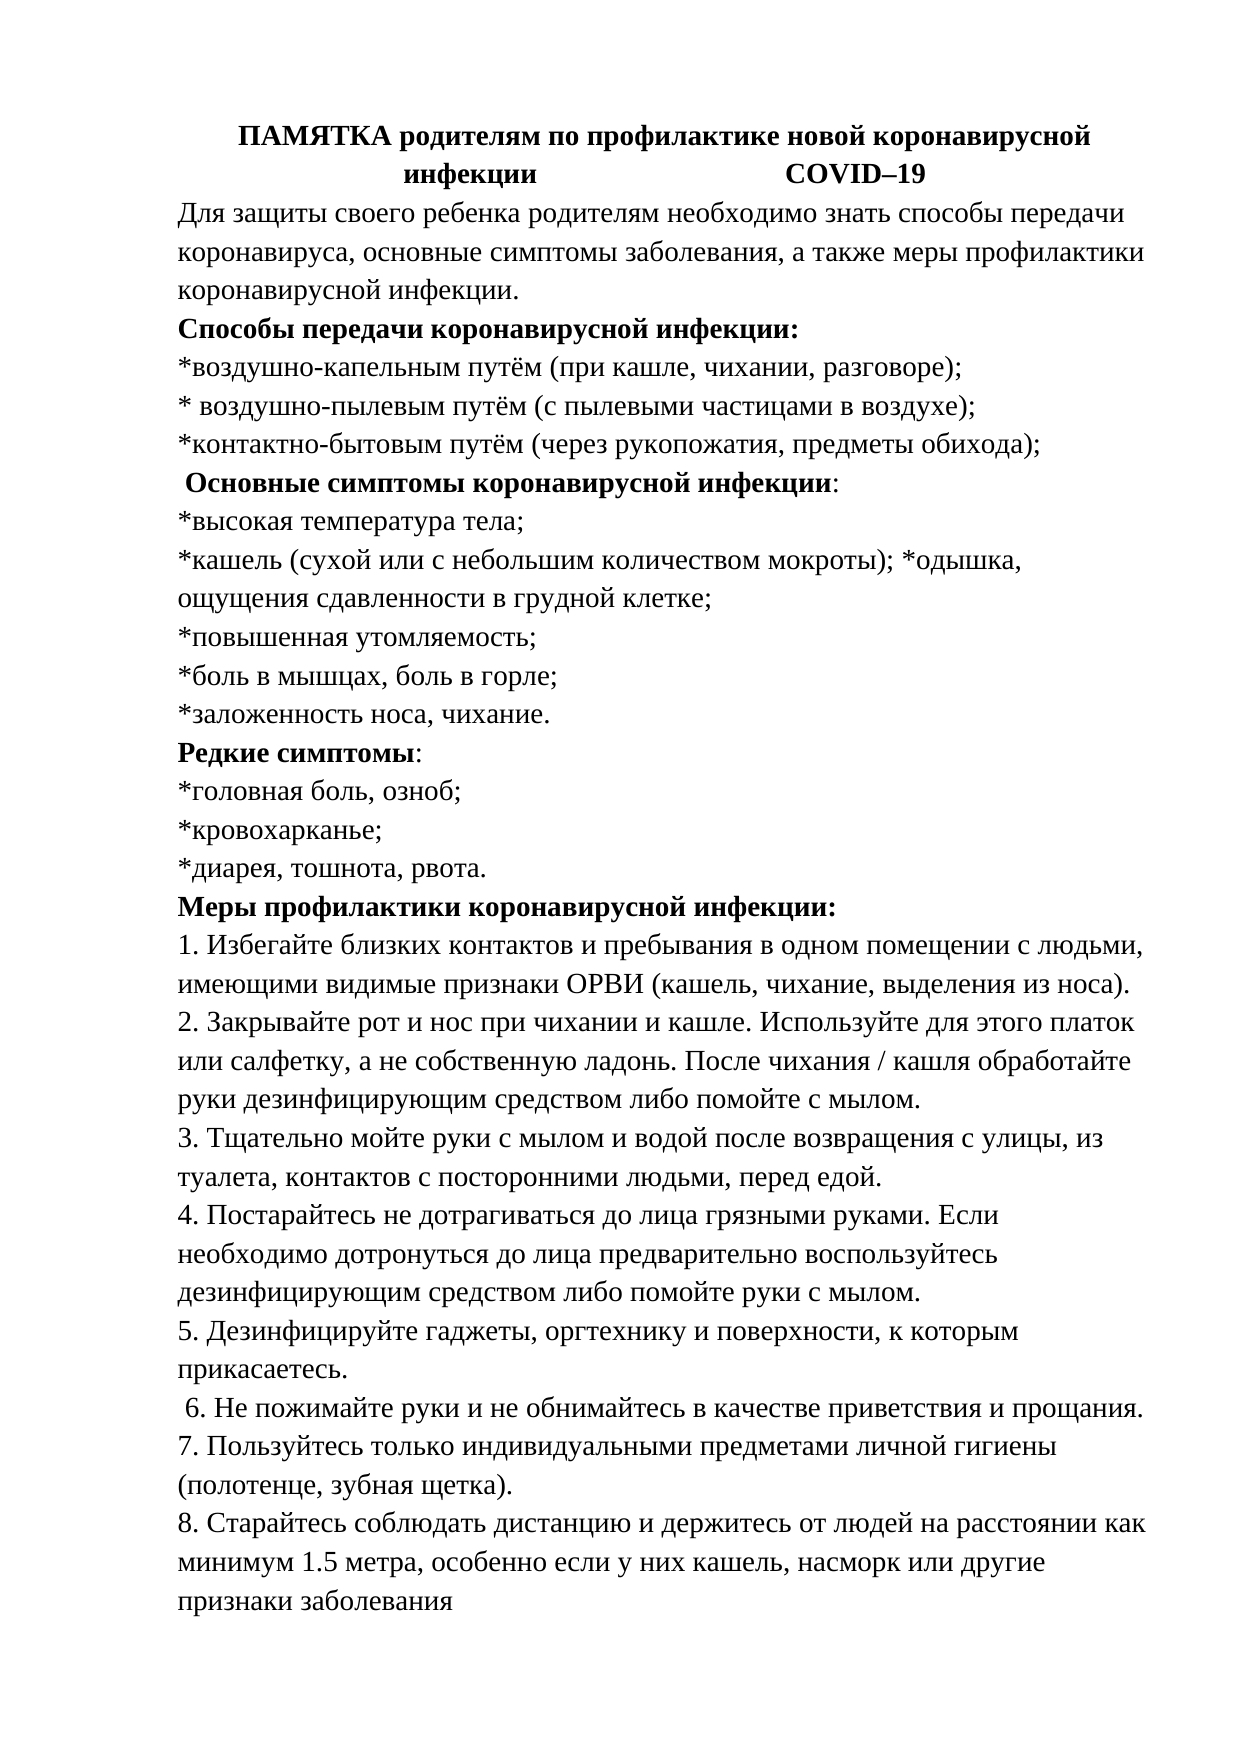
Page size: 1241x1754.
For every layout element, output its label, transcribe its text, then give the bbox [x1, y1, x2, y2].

text *боль в мышцах, боль в горле; [177, 658, 1152, 691]
text *воздушно-капельным путём (при кашле, чихании, разговоре); [177, 349, 1152, 383]
text Для защиты своего ребенка родителям необходимо знать способы передачи коронавируса, основные симптомы заболевания, а также меры профилактики коронавирусной инфекции. [177, 195, 1152, 306]
text *головная боль, озноб; [177, 773, 1152, 807]
text *диарея, тошнота, рвота. [177, 850, 1152, 884]
text *контактно-бытовым путём (через рукопожатия, предметы обихода); [177, 426, 1152, 460]
text Способы передачи коронавирусной инфекции: [177, 311, 1152, 344]
text *кровохарканье; [177, 812, 1152, 845]
text *кашель (сухой или с небольшим количеством мокроты); *одышка, ощущения сдавленности в грудной клетке; [177, 542, 1152, 614]
text *повышенная утомляемость; [177, 619, 1152, 653]
text Основные симптомы коронавирусной инфекции: [177, 465, 1152, 498]
text *высокая температура тела; [177, 503, 1152, 537]
text 5. Дезинфицируйте гаджеты, оргтехнику и поверхности, к которым прикасаетесь. [177, 1313, 1152, 1385]
text 8. Старайтесь соблюдать дистанцию и держитесь от людей на расстоянии как минимум 1.5 метра, особенно если у них кашель, насморк или другие признаки заболевания [177, 1506, 1152, 1616]
text * воздушно-пылевым путём (с пылевыми частицами в воздухе); [177, 388, 1152, 421]
text 4. Постарайтесь не дотрагиваться до лица грязными руками. Если необходимо дотронуться до лица предварительно воспользуйтесь дезинфицирующим средством либо помойте руки с мылом. [177, 1197, 1152, 1308]
text 1. Избегайте близких контактов и пребывания в одном помещении с людьми, имеющими видимые признаки ОРВИ (кашель, чихание, выделения из носа). 2. Закрывайте рот и нос при чихании и кашле. Используйте для этого платок или салфетку, а не собственную ладонь. После чихания / кашля обработайте руки дезинфицирующим средством либо помойте с мылом. [177, 927, 1152, 1115]
text Редкие симптомы: [177, 735, 1152, 768]
text 3. Тщательно мойте руки с мылом и водой после возвращения с улицы, из туалета, контактов с посторонними людьми, перед едой. [177, 1120, 1152, 1192]
text ПАМЯТКА родителям по профилактике новой коронавирусной инфекции COVID–19 [177, 118, 1152, 190]
text 6. Не пожимайте руки и не обнимайтесь в качестве приветствия и прощания. 7. Пользуйтесь только индивидуальными предметами личной гигиены (полотенце, зубная щетка). [177, 1390, 1152, 1501]
text *заложенность носа, чихание. [177, 696, 1152, 730]
text Меры профилактики коронавирусной инфекции: [177, 889, 1152, 922]
